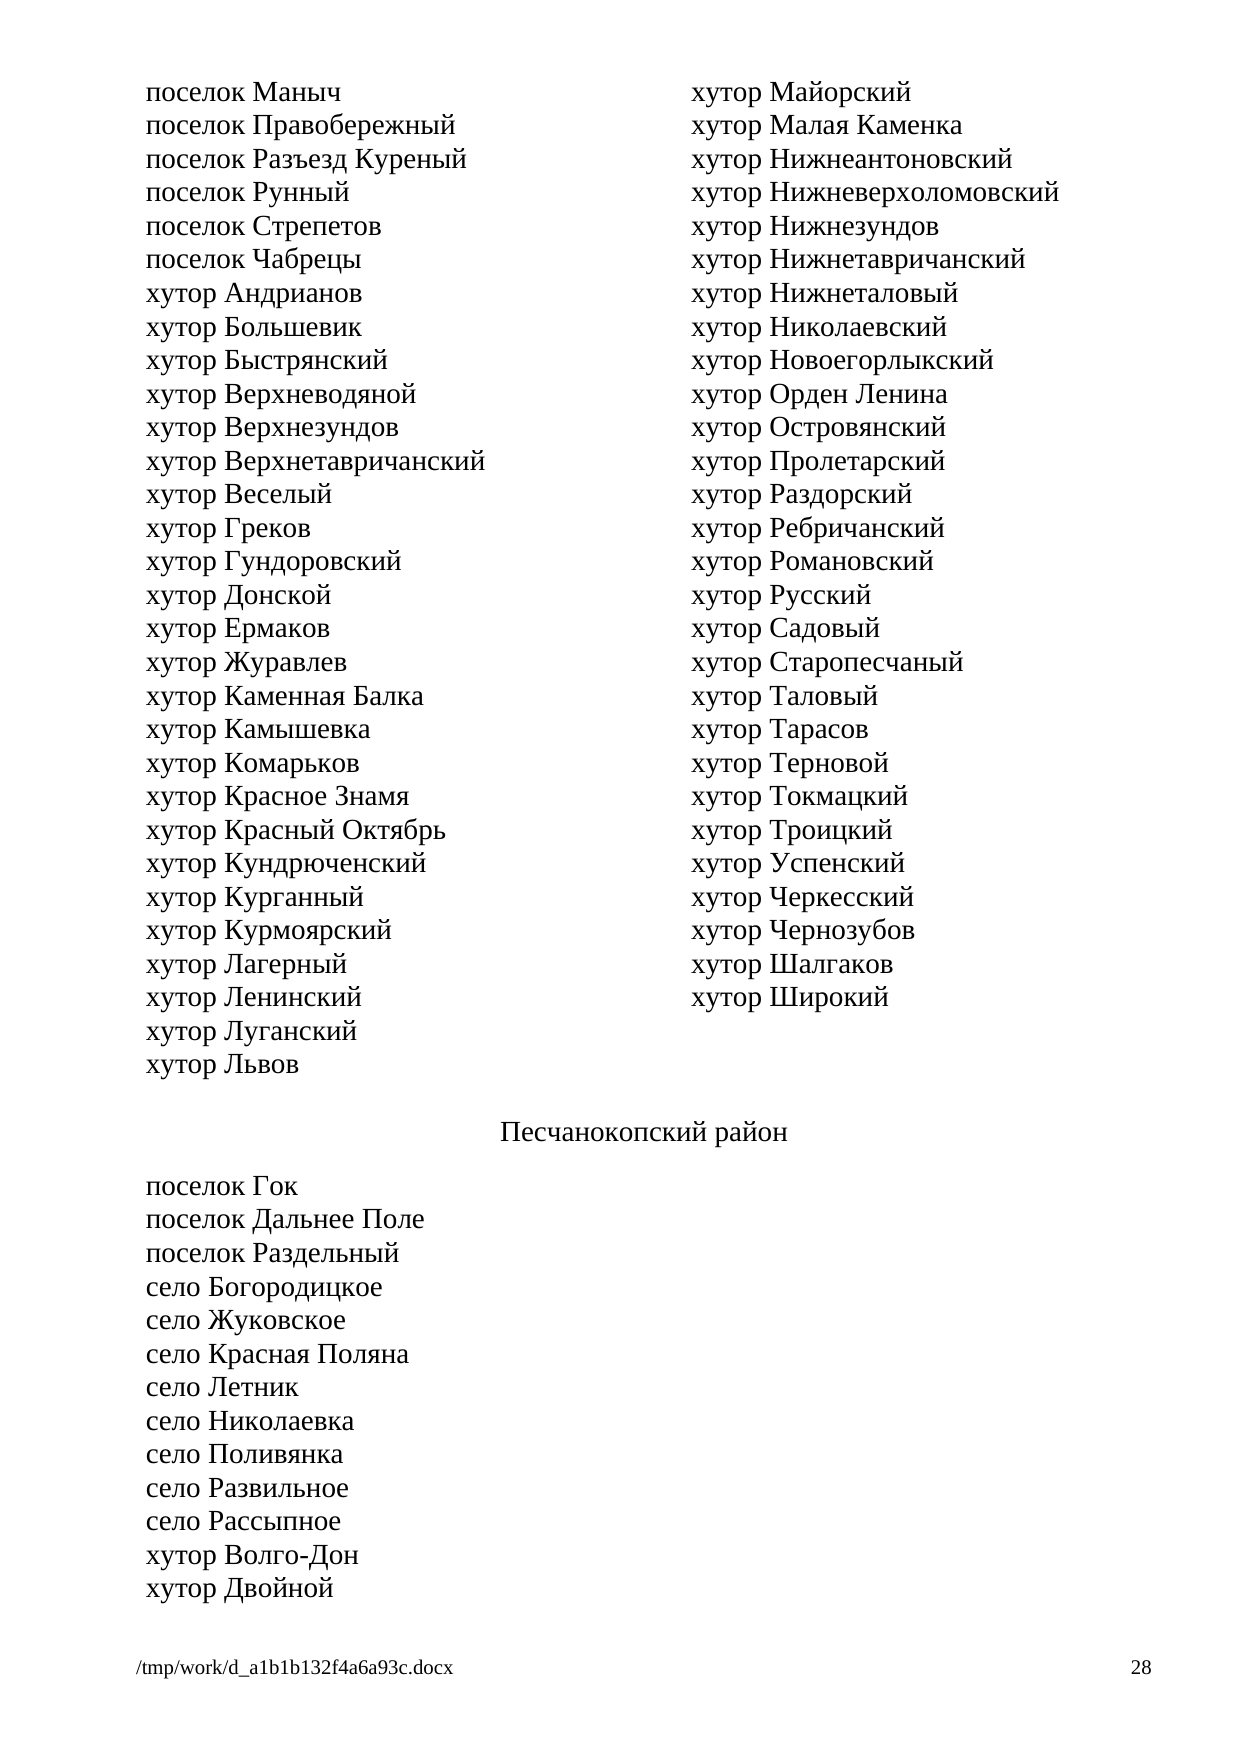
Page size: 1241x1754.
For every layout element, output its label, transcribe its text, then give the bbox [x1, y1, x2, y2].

table_cell хутор Быстрянский [134, 342, 616, 376]
table_cell хутор Греков [134, 510, 616, 543]
table_cell хутор Новоегорлыкский [680, 342, 1161, 376]
table_cell хутор Верхневодяной [134, 376, 616, 409]
table_cell хутор Романовский [680, 544, 1161, 577]
table_cell хутор Курганный [134, 879, 616, 912]
table_cell хутор Раздорский [680, 476, 1161, 510]
table_cell село Развильное [134, 1470, 616, 1503]
table_cell хутор Терновой [680, 745, 1161, 778]
table_cell хутор Ребричанский [680, 510, 1161, 543]
table_cell хутор Донской [134, 577, 616, 611]
table_cell хутор Орден Ленина [680, 376, 1161, 409]
table_cell хутор Островянский [680, 409, 1161, 443]
table_cell село Рассыпное [134, 1504, 616, 1537]
table_cell хутор Журавлев [134, 644, 616, 678]
table_cell поселок Чабрецы [134, 242, 616, 275]
table_cell поселок Дальнее Поле [134, 1202, 616, 1235]
table_cell хутор Волго-Дон [134, 1537, 616, 1571]
table_cell хутор Веселый [134, 476, 616, 510]
table_cell поселок Разъезд Куреный [134, 141, 616, 174]
table_header поселок Гок [134, 1168, 616, 1202]
table_cell хутор Троицкий [680, 812, 1161, 845]
table_cell хутор Токмацкий [680, 778, 1161, 812]
table_cell хутор Лагерный [134, 946, 616, 979]
table_cell хутор Садовый [680, 611, 1161, 644]
table_cell хутор Курмоярский [134, 913, 616, 946]
table_cell хутор Малая Каменка [680, 108, 1161, 141]
table_cell поселок Рунный [134, 175, 616, 208]
table_cell хутор Русский [680, 577, 1161, 611]
table_cell поселок Раздельный [134, 1235, 616, 1269]
table_cell хутор Нижневерхоломовский [680, 175, 1161, 208]
table_cell хутор Шалгаков [680, 946, 1161, 979]
table_cell хутор Пролетарский [680, 443, 1161, 476]
table_cell хутор Гундоровский [134, 544, 616, 577]
table_cell хутор Чернозубов [680, 913, 1161, 946]
table_cell хутор Верхнезундов [134, 409, 616, 443]
table_cell поселок Маныч [134, 74, 616, 107]
table_cell хутор Каменная Балка [134, 678, 616, 711]
table_cell хутор Нижнетавричанский [680, 242, 1161, 275]
table_cell хутор Андрианов [134, 275, 616, 309]
table_cell хутор Двойной [134, 1571, 616, 1604]
table_cell село Поливянка [134, 1436, 616, 1470]
table_cell село Красная Поляна [134, 1336, 616, 1369]
table_cell хутор Камышевка [134, 711, 616, 745]
table_cell поселок Стрепетов [134, 208, 616, 242]
table_cell хутор Майорский [680, 74, 1161, 107]
table_cell село Летник [134, 1369, 616, 1403]
text Песчанокопский район [136, 1114, 1152, 1147]
table_cell хутор Нижнеантоновский [680, 141, 1161, 174]
table_cell хутор Кундрюченский [134, 845, 616, 879]
table_cell поселок Правобережный [134, 108, 616, 141]
table_cell хутор Таловый [680, 678, 1161, 711]
table_cell хутор Комарьков [134, 745, 616, 778]
table_cell хутор Красный Октябрь [134, 812, 616, 845]
table_cell хутор Красное Знамя [134, 778, 616, 812]
table_cell село Николаевка [134, 1403, 616, 1436]
table_cell хутор Ленинский [134, 980, 616, 1013]
table_cell хутор Черкесский [680, 879, 1161, 912]
table_cell хутор Старопесчаный [680, 644, 1161, 678]
table_cell хутор Широкий [680, 980, 1161, 1013]
table_cell хутор Успенский [680, 845, 1161, 879]
table_cell хутор Николаевский [680, 309, 1161, 342]
table_cell село Богородицкое [134, 1269, 616, 1302]
table_cell хутор Тарасов [680, 711, 1161, 745]
table_cell хутор Львов [134, 1047, 616, 1080]
table_cell хутор Большевик [134, 309, 616, 342]
table_cell хутор Верхнетавричанский [134, 443, 616, 476]
table_cell село Жуковское [134, 1302, 616, 1336]
table_cell хутор Нижнезундов [680, 208, 1161, 242]
table_cell хутор Луганский [134, 1013, 616, 1047]
table_cell хутор Ермаков [134, 611, 616, 644]
table_cell хутор Нижнеталовый [680, 275, 1161, 309]
